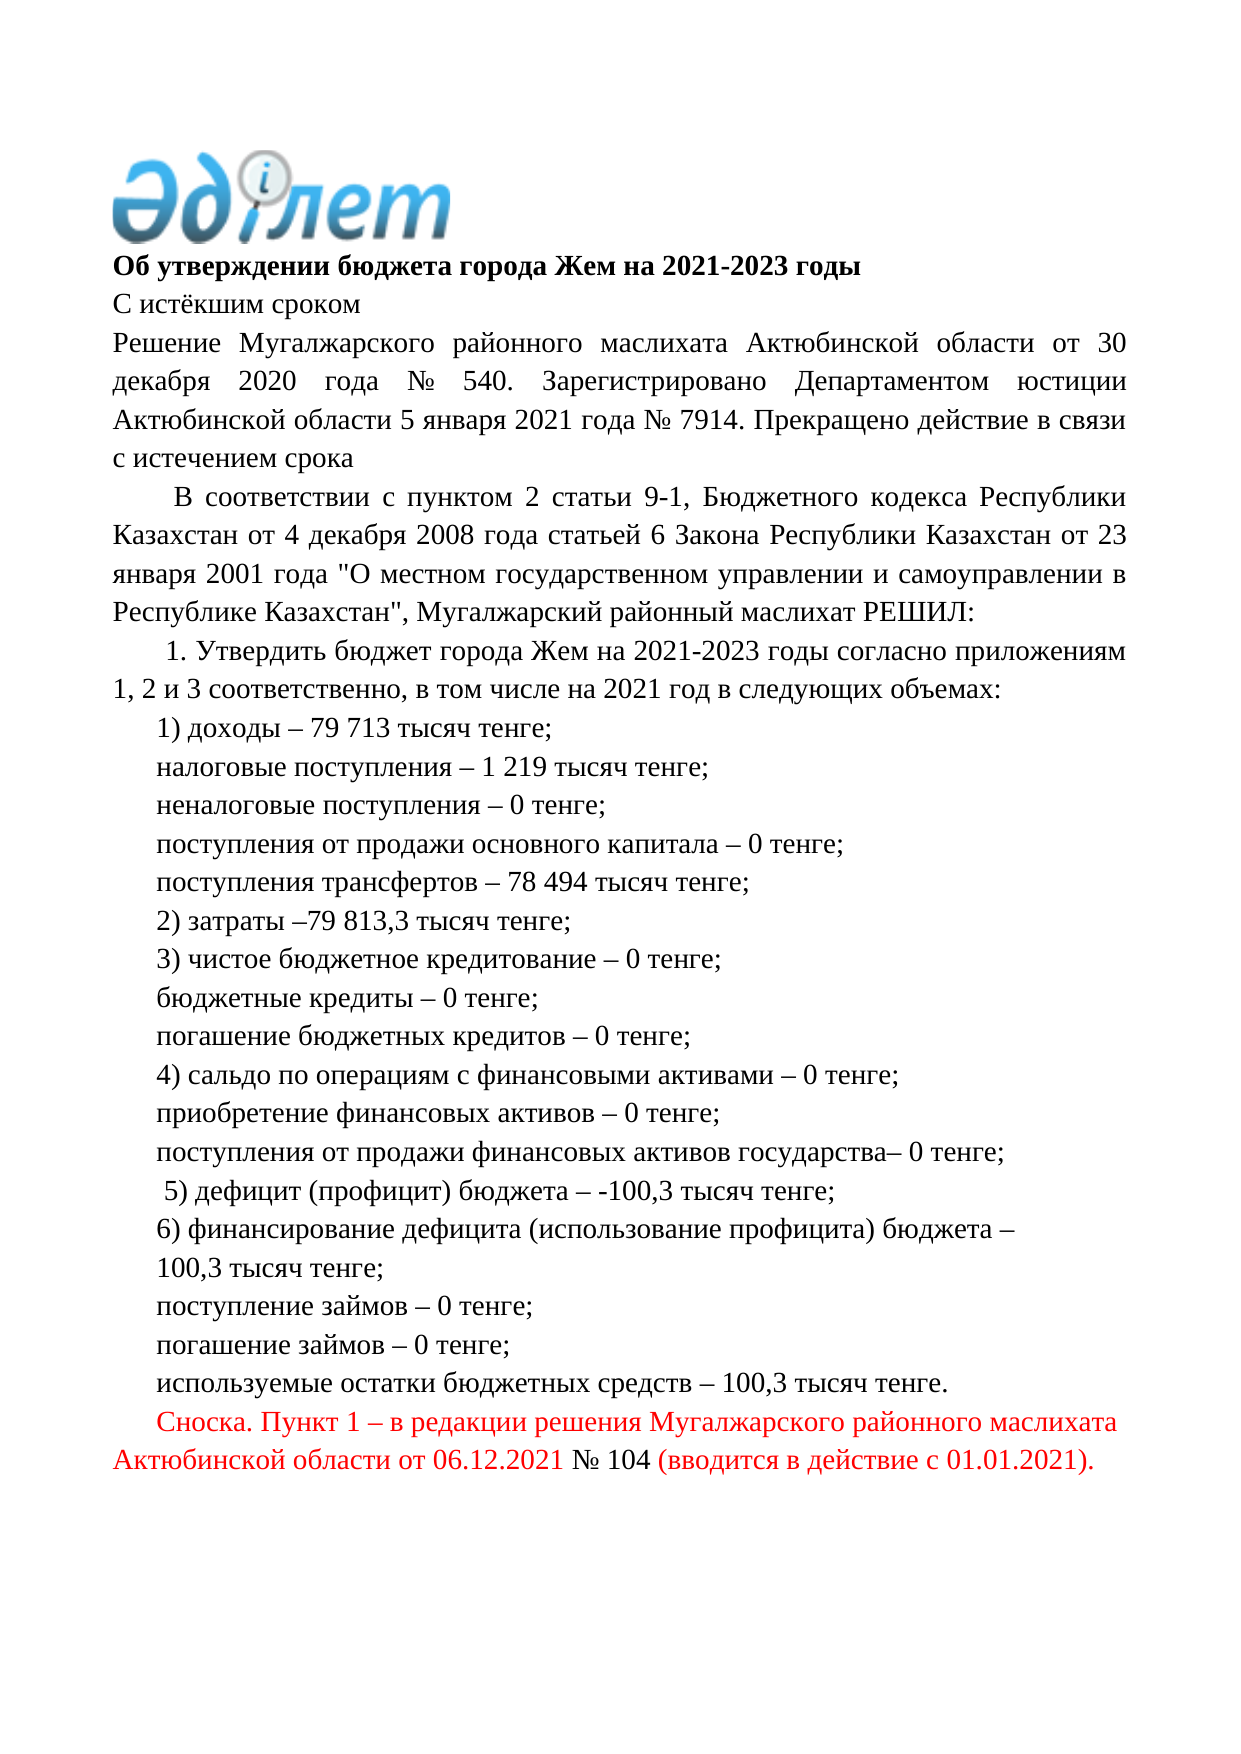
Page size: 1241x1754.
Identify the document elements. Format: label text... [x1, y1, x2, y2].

text 1) доходы – 79 713 тысяч тенге; [112, 710, 1128, 744]
text В соответствии с пунктом 2 статьи 9-1, Бюджетного кодекса Республики Казахстан от 4 декабря 2008 года статьей 6 Закона Республики Казахстан от 23 января 2001 года "О местном государственном управлении и самоуправлении в Республике Казахстан", Мугалжарский районный маслихат РЕШИЛ: [112, 479, 1128, 628]
text 1. Утвердить бюджет города Жем на 2021-2023 годы согласно приложениям 1, 2 и 3 соответственно, в том числе на 2021 год в следующих объемах: [112, 633, 1128, 705]
text Сноска. Пункт 1 – в редакции решения Мугалжарского районного маслихата Актюбинской области от 06.12.2021 № 104 (вводится в действие с 01.01.2021). [112, 1404, 1128, 1506]
text 2) затраты –79 813,3 тысяч тенге; [112, 903, 1128, 936]
text С истёкшим сроком [112, 286, 1128, 320]
text неналоговые поступления – 0 тенге; [112, 787, 1128, 821]
text приобретение финансовых активов – 0 тенге; [112, 1096, 1128, 1129]
text 3) чистое бюджетное кредитование – 0 тенге; [112, 941, 1128, 975]
text погашение бюджетных кредитов – 0 тенге; [112, 1018, 1128, 1052]
text поступление займов – 0 тенге; [112, 1288, 1128, 1322]
text поступления от продажи финансовых активов государства– 0 тенге; [112, 1134, 1128, 1168]
text 4) сальдо по операциям с финансовыми активами – 0 тенге; [112, 1057, 1128, 1091]
text поступления трансфертов – 78 494 тысяч тенге; [112, 864, 1128, 898]
text 100,3 тысяч тенге; [112, 1250, 1128, 1283]
text используемые остатки бюджетных средств – 100,3 тысяч тенге. [112, 1365, 1128, 1399]
text 6) финансирование дефицита (использование профицита) бюджета – [112, 1211, 1128, 1245]
text налоговые поступления – 1 219 тысяч тенге; [112, 749, 1128, 782]
text 5) дефицит (профицит) бюджета – -100,3 тысяч тенге; [112, 1173, 1128, 1206]
text поступления от продажи основного капитала – 0 тенге; [112, 826, 1128, 859]
text Решение Мугалжарского районного маслихата Актюбинской области от 30 декабря 2020 года № 540. Зарегистрировано Департаментом юстиции Актюбинской области 5 января 2021 года № 7914. Прекращено действие в связи с истечением срока [112, 325, 1128, 474]
text бюджетные кредиты – 0 тенге; [112, 980, 1128, 1013]
text Об утверждении бюджета города Жем на 2021-2023 годы [112, 248, 1128, 281]
picture [112, 150, 451, 244]
text погашение займов – 0 тенге; [112, 1327, 1128, 1360]
